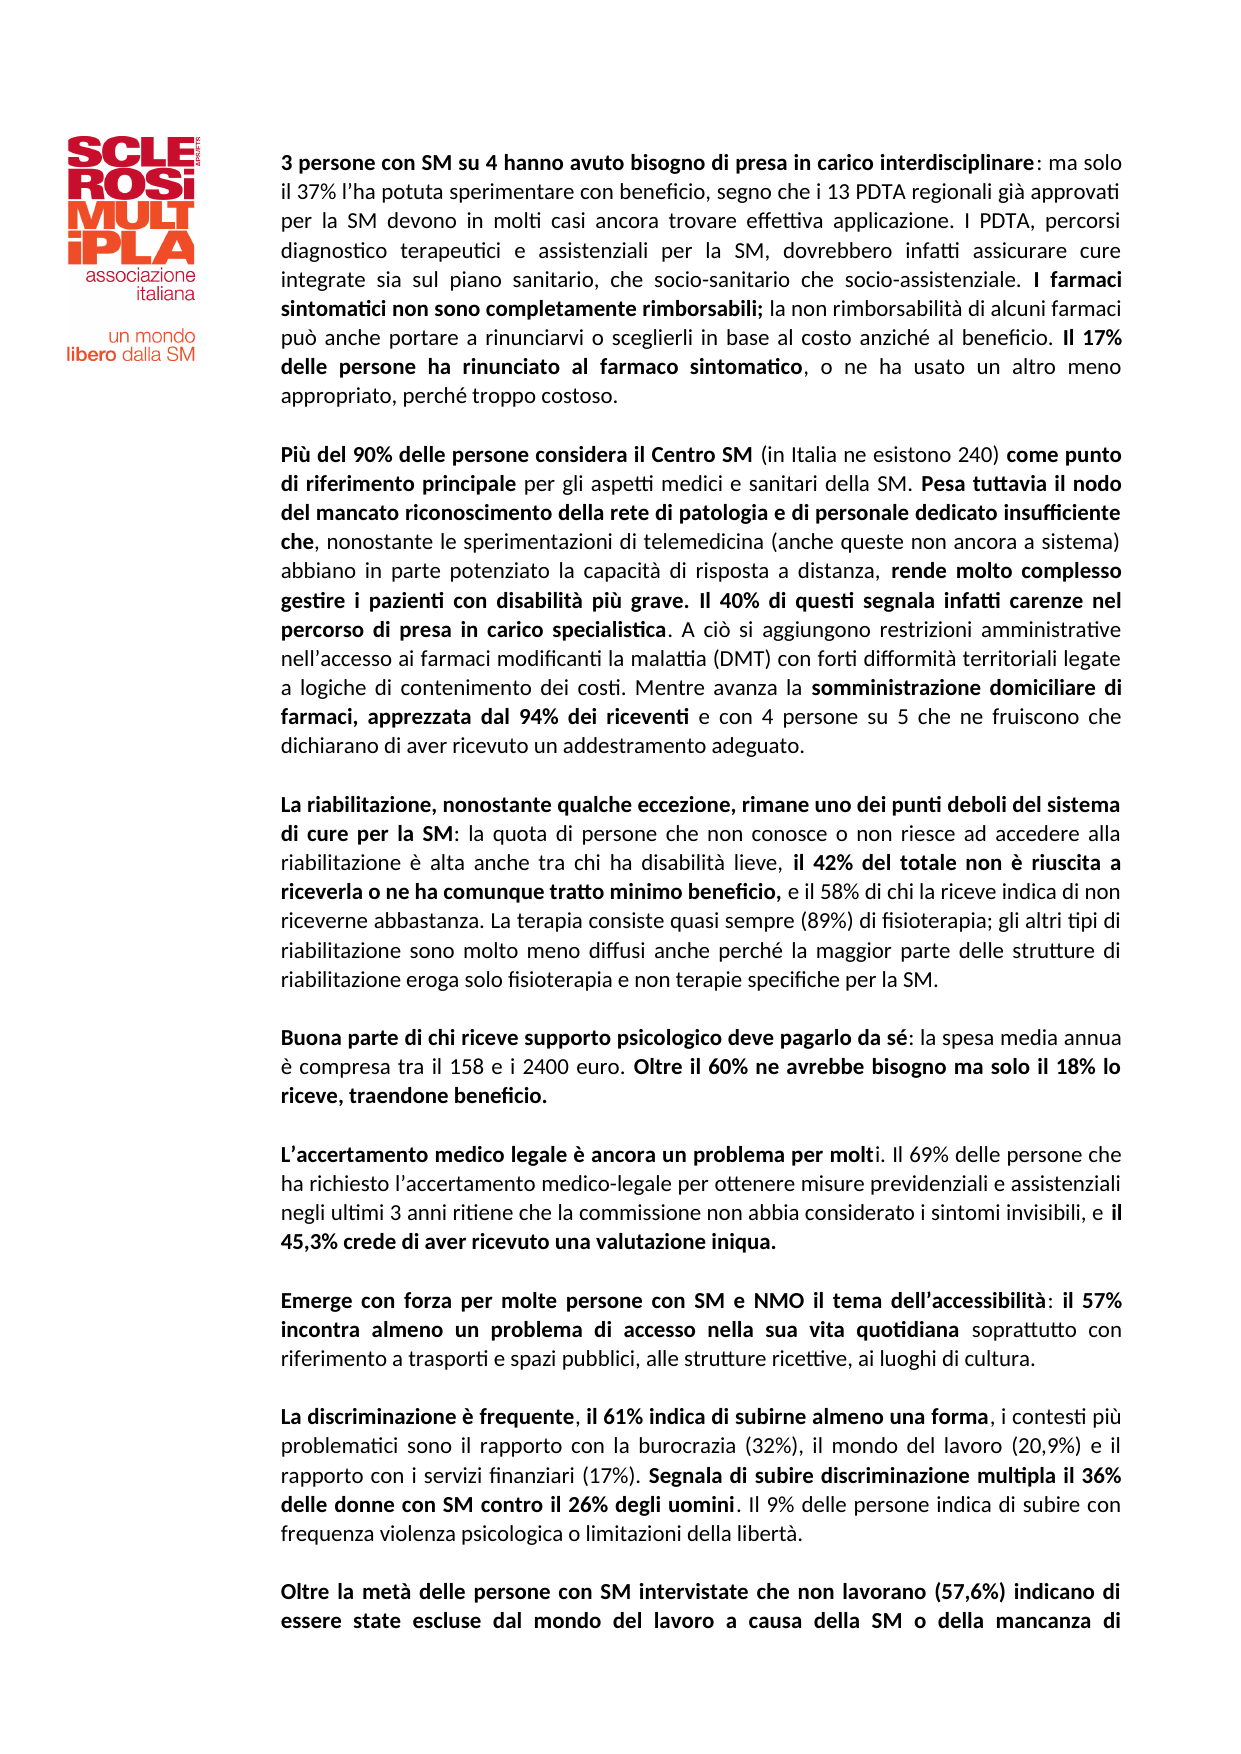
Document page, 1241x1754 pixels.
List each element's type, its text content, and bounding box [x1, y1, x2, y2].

text Emerge con forza per molte persone con SM e NMO il tema dell’accessibilità: il 57% incontra almeno un problema di accesso nella sua vita quotidiana soprattutto con riferimento a trasporti e spazi pubblici, alle strutture ricettive, ai luoghi di cultura. [281, 1285, 1122, 1372]
text La discriminazione è frequente, il 61% indica di subirne almeno una forma, i contesti più problematici sono il rapporto con la burocrazia (32%), il mondo del lavoro (20,9%) e il rapporto con i servizi finanziari (17%). Segnala di subire discriminazione multipla il 36% delle donne con SM contro il 26% degli uomini. Il 9% delle persone indica di subire con frequenza violenza psicologica o limitazioni della libertà. [281, 1401, 1122, 1547]
text 3 persone con SM su 4 hanno avuto bisogno di presa in carico interdisciplinare: ma solo il 37% l’ha potuta sperimentare con beneficio, segno che i 13 PDTA regionali già approvati per la SM devono in molti casi ancora trovare effettiva applicazione. I PDTA, percorsi diagnostico terapeutici e assistenziali per la SM, dovrebbero infatti assicurare cure integrate sia sul piano sanitario, che socio-sanitario che socio-assistenziale. I farmaci sintomatici non sono completamente rimborsabili; la non rimborsabilità di alcuni farmaci può anche portare a rinunciarvi o sceglierli in base al costo anziché al beneficio. Il 17% delle persone ha rinunciato al farmaco sintomatico, o ne ha usato un altro meno appropriato, perché troppo costoso. [281, 147, 1122, 410]
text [281, 1576, 1122, 1635]
text Più del 90% delle persone considera il Centro SM (in Italia ne esistono 240) come punto di riferimento principale per gli aspetti medici e sanitari della SM. Pesa tuttavia il nodo del mancato riconoscimento della rete di patologia e di personale dedicato insufficiente che, nonostante le sperimentazioni di telemedicina (anche queste non ancora a sistema) abbiano in parte potenziato la capacità di risposta a distanza, rende molto complesso gestire i pazienti con disabilità più grave. Il 40% di questi segnala infatti carenze nel percorso di presa in carico specialistica. A ciò si aggiungono restrizioni amministrative nell’accesso ai farmaci modificanti la malattia (DMT) con forti difformità territoriali legate a logiche di contenimento dei costi. Mentre avanza la somministrazione domiciliare di farmaci, apprezzata dal 94% dei riceventi e con 4 persone su 5 che ne fruiscono che dichiarano di aver ricevuto un addestramento adeguato. [281, 439, 1122, 760]
text Buona parte di chi riceve supporto psicologico deve pagarlo da sé: la spesa media annua è compresa tra il 158 e i 2400 euro. Oltre il 60% ne avrebbe bisogno ma solo il 18% lo riceve, traendone beneficio. [281, 1022, 1122, 1110]
text L’accertamento medico legale è ancora un problema per molti. Il 69% delle persone che ha richiesto l’accertamento medico-legale per ottenere misure previdenziali e assistenziali negli ultimi 3 anni ritiene che la commissione non abbia considerato i sintomi invisibili, e il 45,3% crede di aver ricevuto una valutazione iniqua. [281, 1139, 1122, 1256]
text La riabilitazione, nonostante qualche eccezione, rimane uno dei punti deboli del sistema di cure per la SM: la quota di persone che non conosce o non riesce ad accedere alla riabilitazione è alta anche tra chi ha disabilità lieve, il 42% del totale non è riuscita a riceverla o ne ha comunque tratto minimo beneficio, e il 58% di chi la riceve indica di non riceverne abbastanza. La terapia consiste quasi sempre (89%) di fisioterapia; gli altri tipi di riabilitazione sono molto meno diffusi anche perché la maggior parte delle strutture di riabilitazione eroga solo fisioterapia e non terapie specifiche per la SM. [281, 789, 1122, 993]
picture [67, 136, 201, 361]
